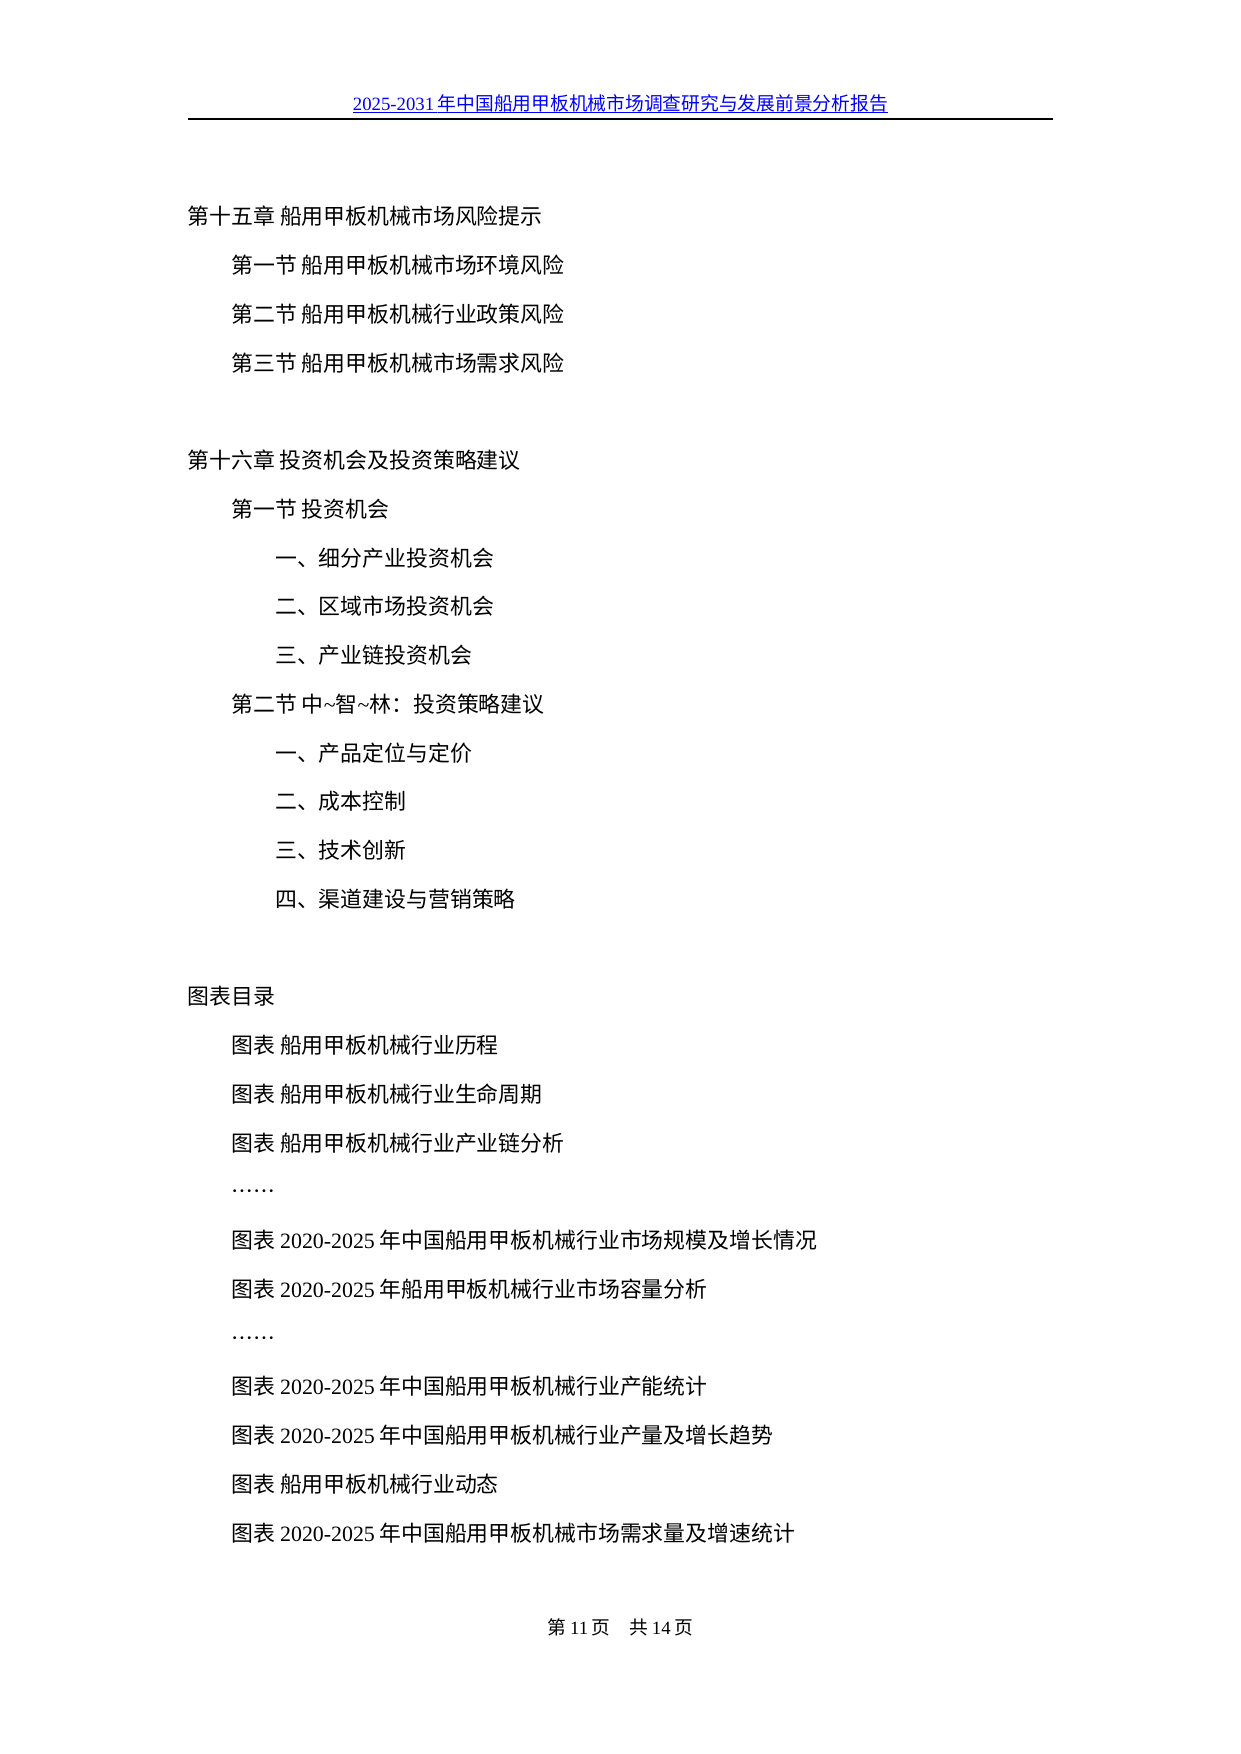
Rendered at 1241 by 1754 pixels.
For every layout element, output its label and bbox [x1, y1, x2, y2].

text [187, 150, 1053, 1548]
